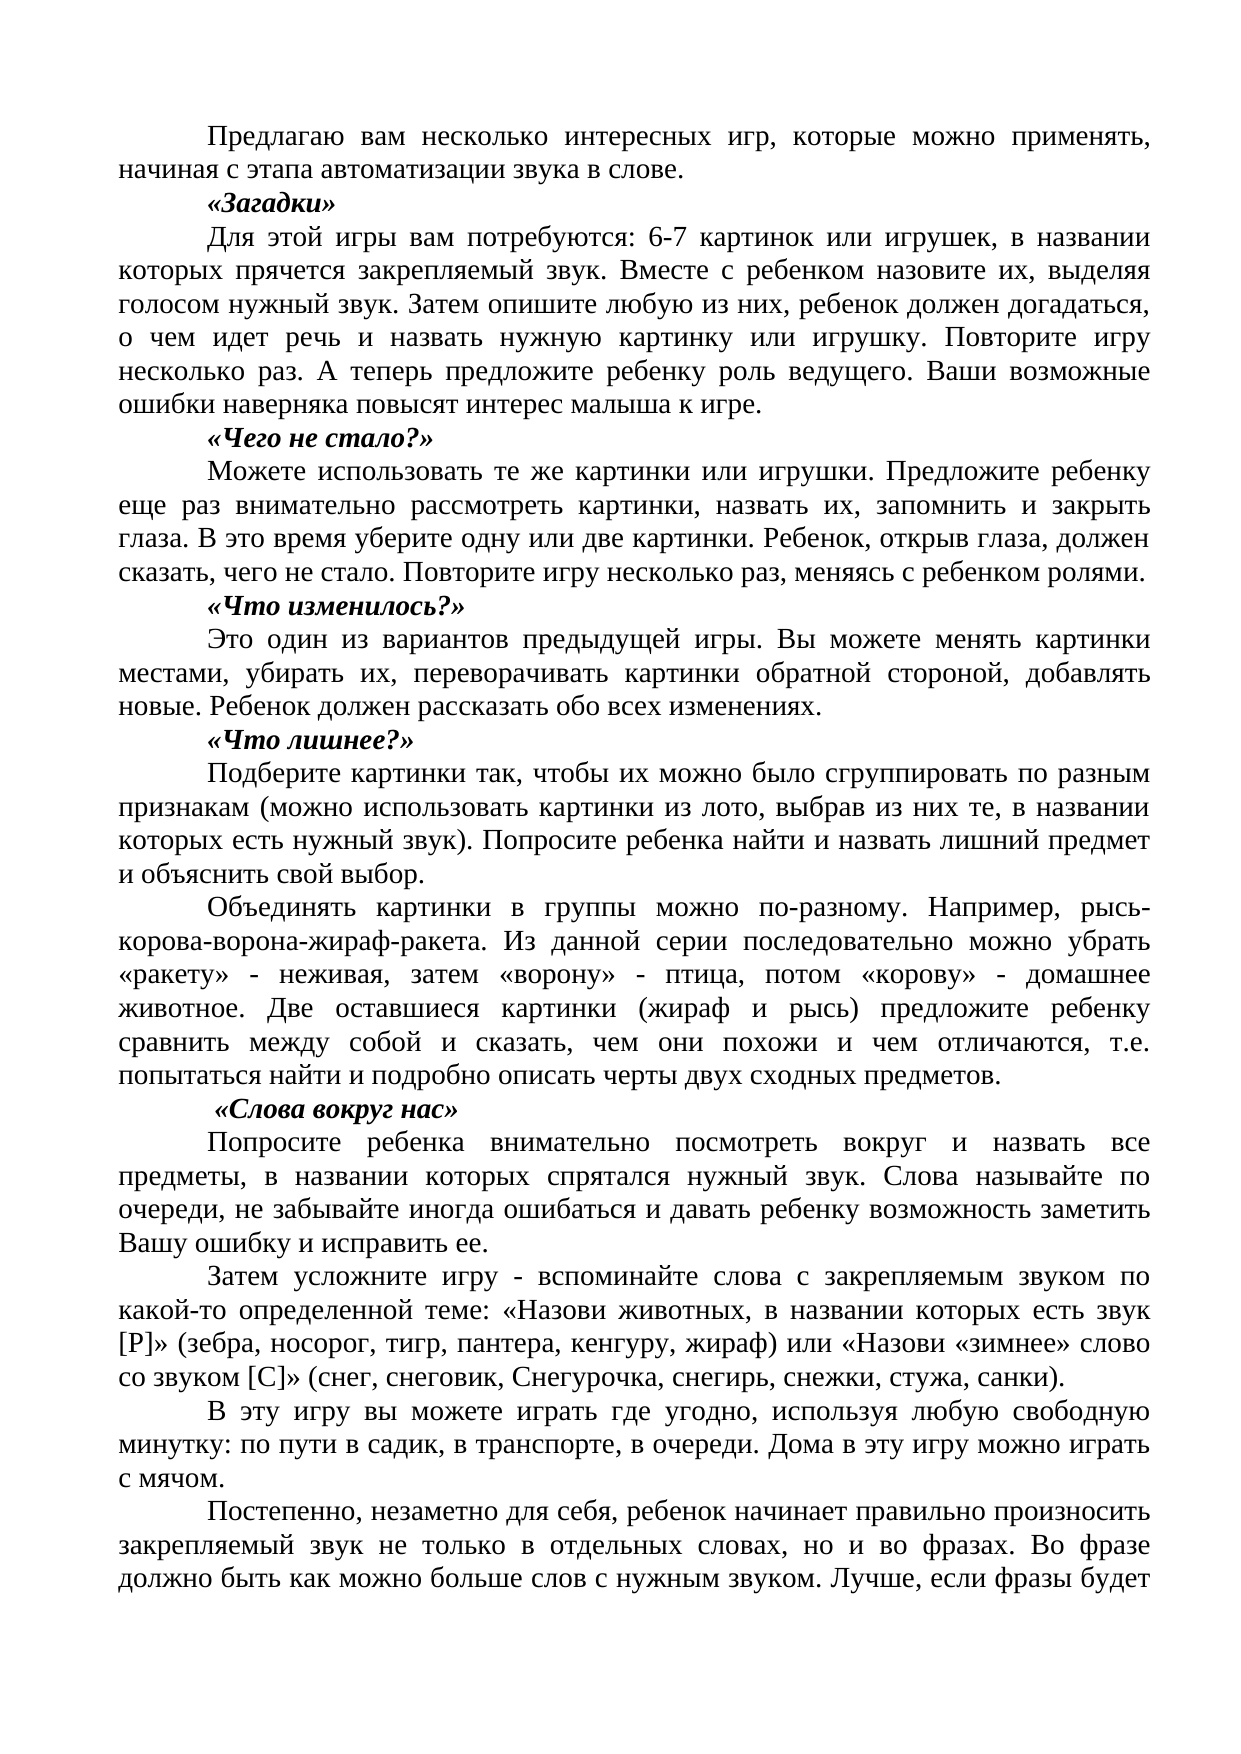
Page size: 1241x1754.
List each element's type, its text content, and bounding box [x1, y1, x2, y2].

text Это один из вариантов предыдущей игры. Вы можете менять картинки местами, убирать их, переворачивать картинки обратной стороной, добавлять новые. Ребенок должен рассказать обо всех изменениях. [118, 621, 1152, 722]
text «Слова вокруг нас» [118, 1091, 1152, 1124]
text Можете использовать те же картинки или игрушки. Предложите ребенку еще раз внимательно рассмотреть картинки, назвать их, запомнить и закрыть глаза. В это время уберите одну или две картинки. Ребенок, открыв глаза, должен сказать, чего не стало. Повторите игру несколько раз, меняясь с ребенком ролями. [118, 453, 1152, 588]
text В эту игру вы можете играть где угодно, используя любую свободную минутку: по пути в садик, в транспорте, в очереди. Дома в эту игру можно играть с мячом. [118, 1393, 1152, 1493]
text Попросите ребенка внимательно посмотреть вокруг и назвать все предметы, в названии которых спрятался нужный звук. Слова называйте по очереди, не забывайте иногда ошибаться и давать ребенку возможность заметить Вашу ошибку и исправить ее. [118, 1124, 1152, 1258]
text Предлагаю вам несколько интересных игр, которые можно применять, начиная с этапа автоматизации звука в слове. [118, 118, 1152, 185]
text «Что лишнее?» [118, 722, 1152, 755]
text «Что изменилось?» [118, 588, 1152, 621]
text «Чего не стало?» [118, 420, 1152, 453]
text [118, 1493, 1152, 1594]
text «Загадки» [118, 185, 1152, 219]
text Объединять картинки в группы можно по-разному. Например, рысь-корова-ворона-жираф-ракета. Из данной серии последовательно можно убрать «ракету» - неживая, затем «ворону» - птица, потом «корову» - домашнее животное. Две оставшиеся картинки (жираф и рысь) предложите ребенку сравнить между собой и сказать, чем они похожи и чем отличаются, т.е. попытаться найти и подробно описать черты двух сходных предметов. [118, 889, 1152, 1091]
text Затем усложните игру - вспоминайте слова с закрепляемым звуком по какой-то определенной теме: «Назови животных, в названии которых есть звук [Р]» (зебра, носорог, тигр, пантера, кенгуру, жираф) или «Назови «зимнее» слово со звуком [С]» (снег, снеговик, Снегурочка, снегирь, снежки, стужа, санки). [118, 1258, 1152, 1393]
text Для этой игры вам потребуются: 6-7 картинок или игрушек, в названии которых прячется закрепляемый звук. Вместе с ребенком назовите их, выделяя голосом нужный звук. Затем опишите любую из них, ребенок должен догадаться, о чем идет речь и назвать нужную картинку или игрушку. Повторите игру несколько раз. А теперь предложите ребенку роль ведущего. Ваши возможные ошибки наверняка повысят интерес малыша к игре. [118, 219, 1152, 420]
text Подберите картинки так, чтобы их можно было сгруппировать по разным признакам (можно использовать картинки из лото, выбрав из них те, в названии которых есть нужный звук). Попросите ребенка найти и назвать лишний предмет и объяснить свой выбор. [118, 755, 1152, 889]
